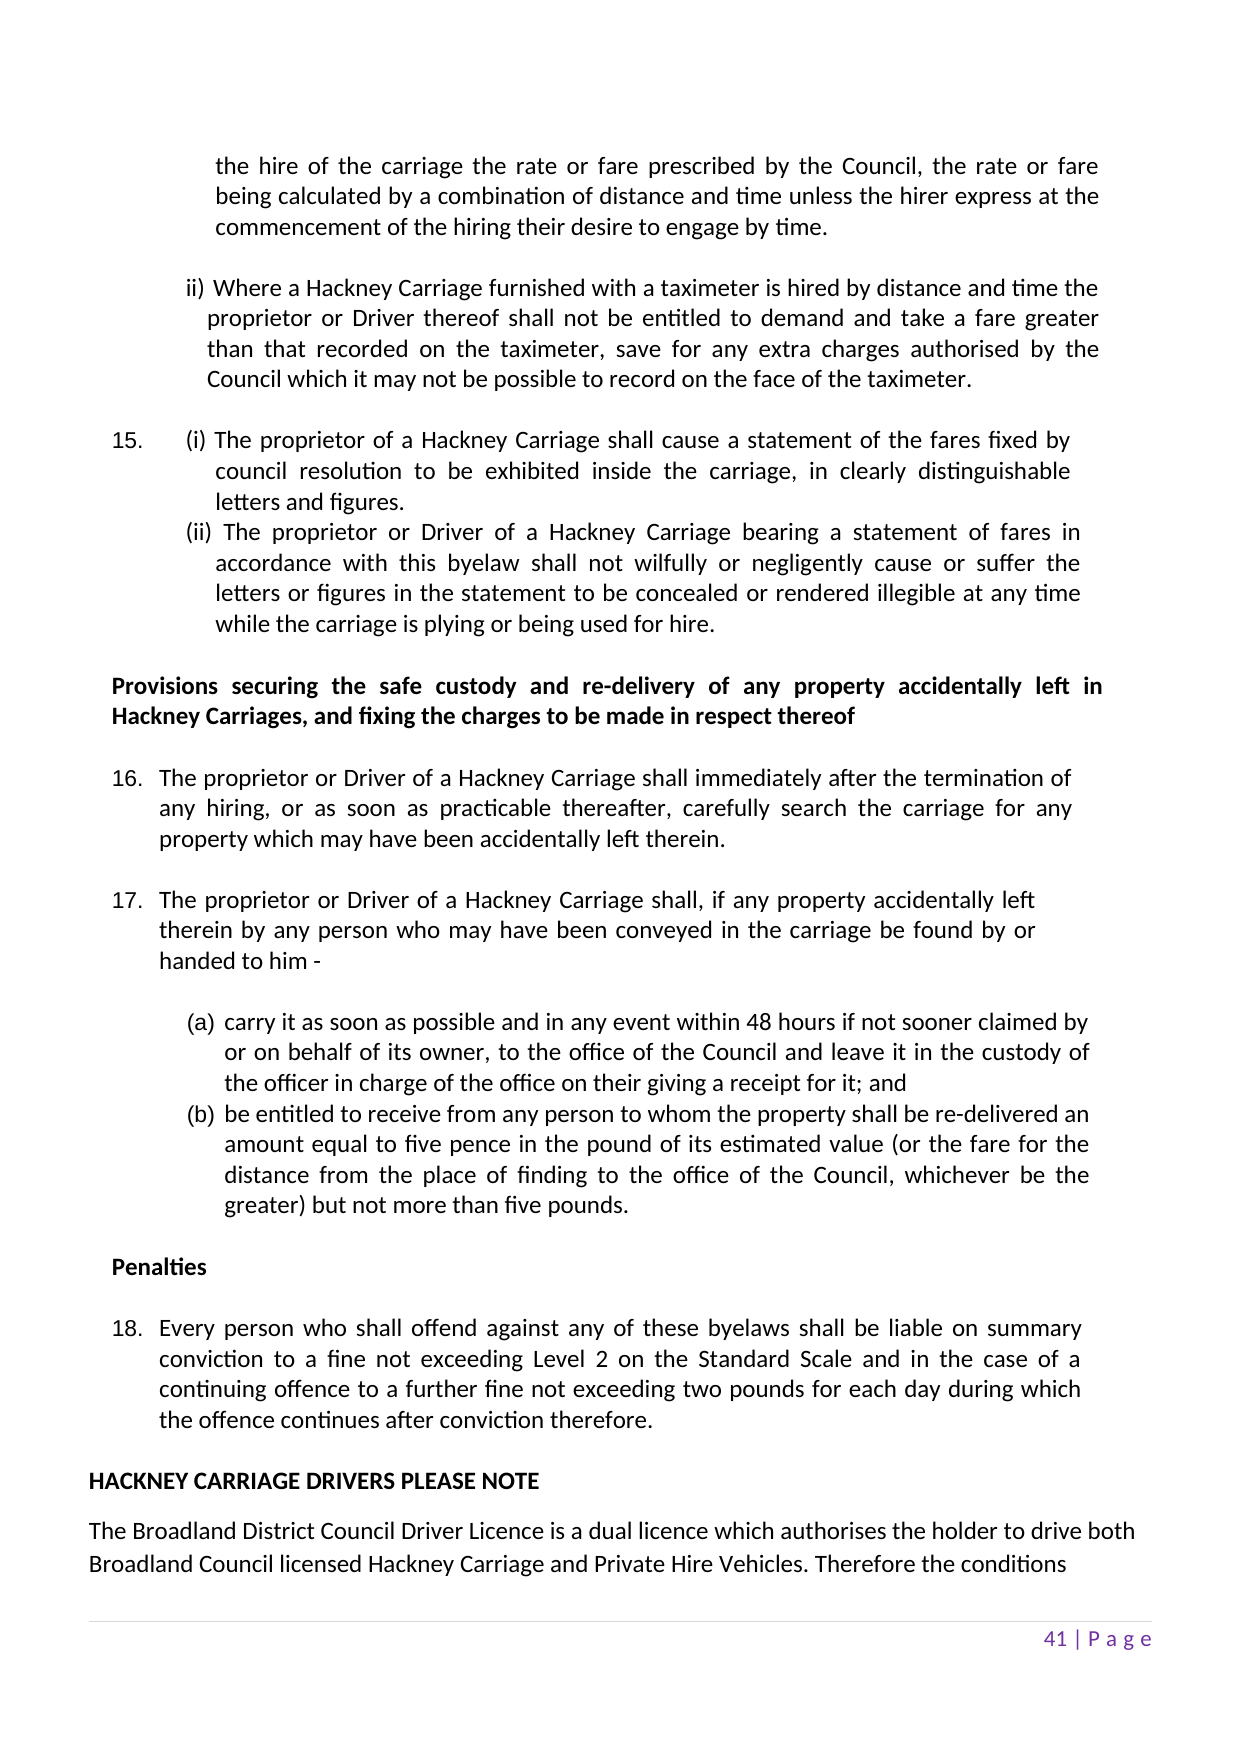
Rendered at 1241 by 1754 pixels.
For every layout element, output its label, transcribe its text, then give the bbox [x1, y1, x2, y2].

text (ii) The proprietor or Driver of a Hackney Carriage bearing a statement of fares in accordance with this byelaw shall not wilfully or negligently cause or suffer the letters or figures in the statement to be concealed or rendered illegible at any time while the carriage is plying or being used for hire. [185, 516, 1082, 638]
list carry it as soon as possible and in any event within 48 hours if not sooner claimed by or on behalf of its owner, to the office of the Council and leave it in the custody of the officer in charge of the office on their giving a receipt for it; and [187, 1006, 1091, 1098]
list be entitled to receive from any person to whom the property shall be re-delivered an amount equal to five pence in the pound of its estimated value (or the fare for the distance from the place of finding to the office of the Council, whichever be the greater) but not more than five pounds. [187, 1098, 1091, 1220]
text ii) Where a Hackney Carriage furnished with a taximeter is hired by distance and time the proprietor or Driver thereof shall not be entitled to demand and take a fare greater than that recorded on the taximeter, save for any extra charges authorised by the Council which it may not be possible to record on the face of the taximeter. [177, 272, 1100, 394]
text HACKNEY CARRIAGE DRIVERS PLEASE NOTE [89, 1465, 1152, 1496]
subtitle Penalties [112, 1251, 1152, 1282]
list (i) The proprietor of a Hackney Carriage shall cause a statement of the fares fixed by council resolution to be exhibited inside the carriage, in clearly distinguishable letters and figures. [112, 425, 1072, 516]
subtitle Provisions securing the safe custody and re-delivery of any property accidentally left in Hackney Carriages, and fixing the charges to be made in respect thereof [112, 670, 1104, 731]
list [112, 150, 1100, 242]
list Every person who shall offend against any of these byelaws shall be liable on summary conviction to a fine not exceeding Level 2 on the Standard Scale and in the case of a continuing offence to a further fine not exceeding two pounds for each day during which the offence continues after conviction therefore. [112, 1313, 1083, 1435]
list The proprietor or Driver of a Hackney Carriage shall immediately after the termination of any hiring, or as soon as practicable thereafter, carefully search the carriage for any property which may have been accidentally left therein. [112, 762, 1073, 853]
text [89, 1515, 1152, 1578]
list The proprietor or Driver of a Hackney Carriage shall, if any property accidentally left therein by any person who may have been conveyed in the carriage be found by or handed to him - [112, 884, 1037, 975]
